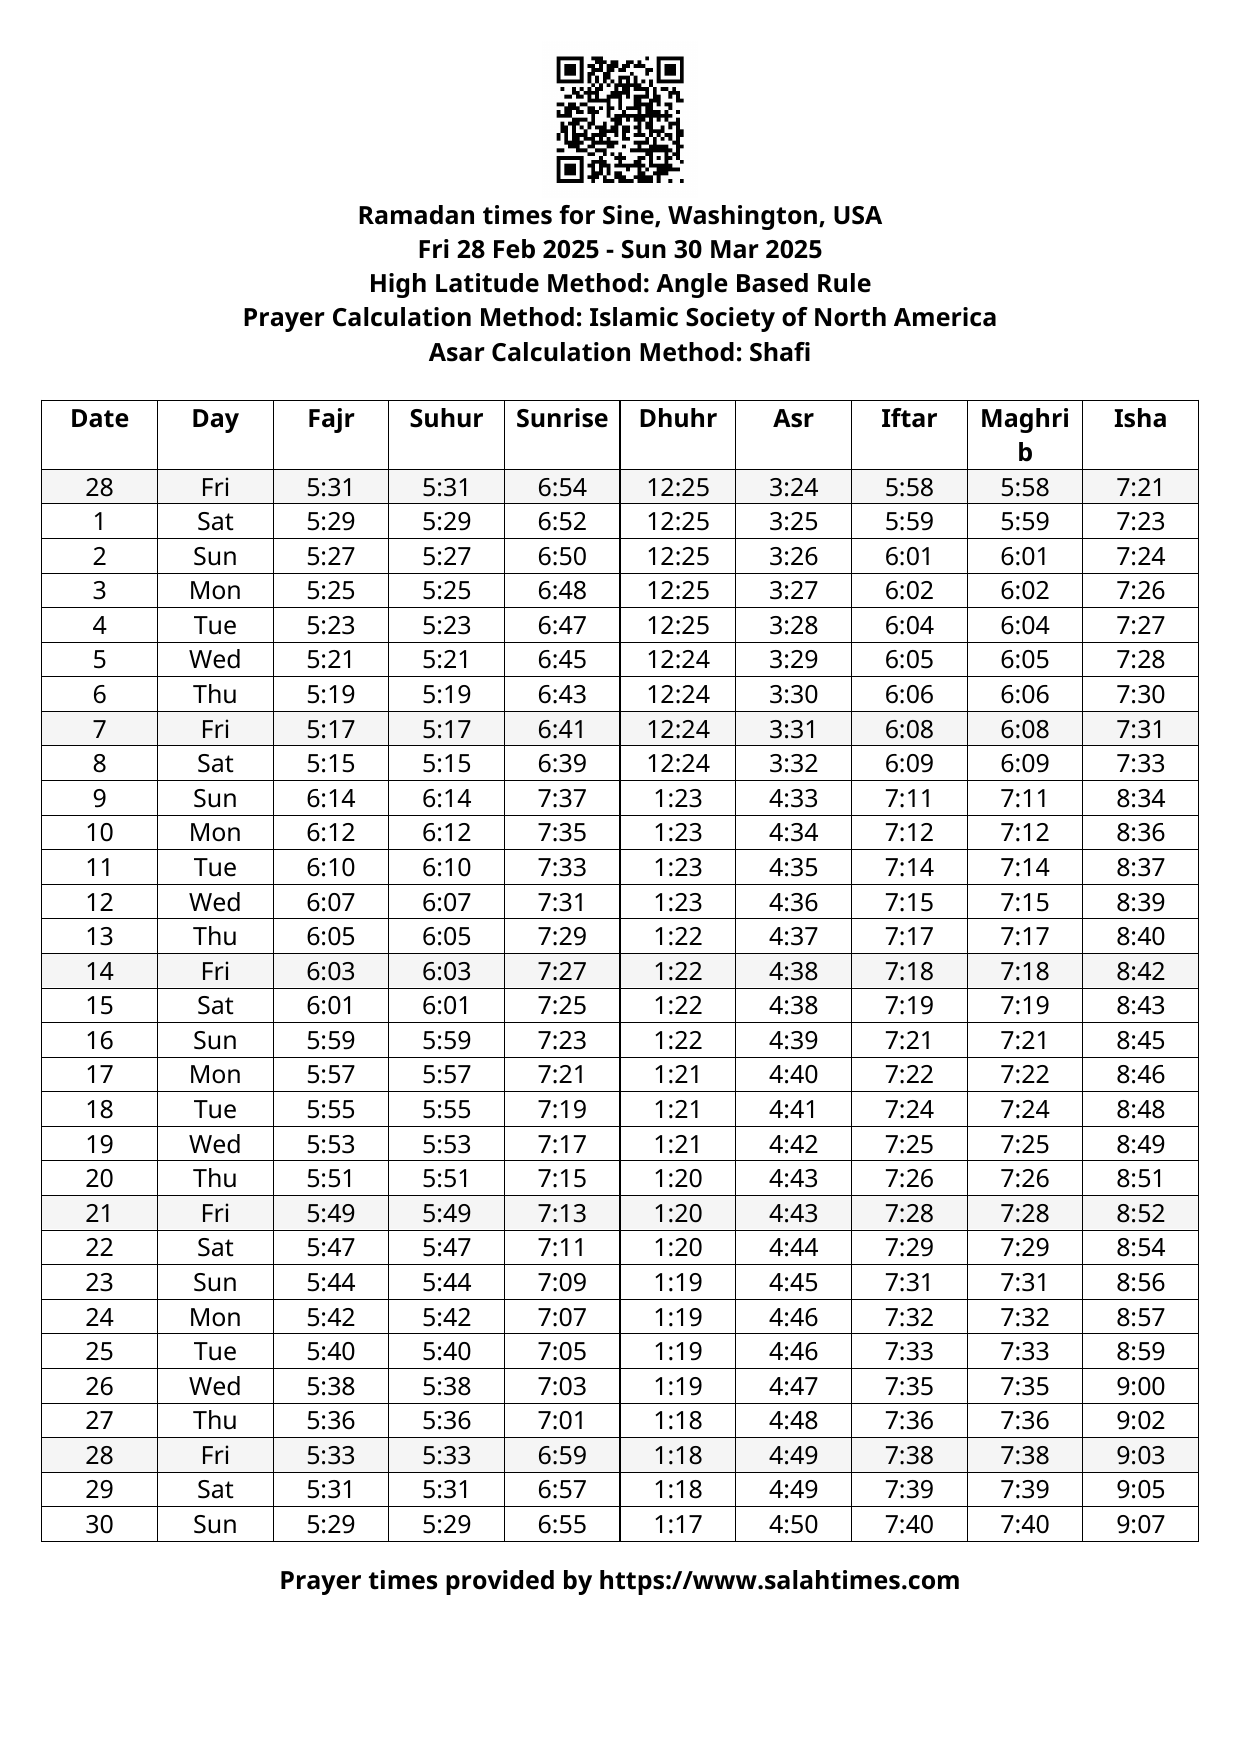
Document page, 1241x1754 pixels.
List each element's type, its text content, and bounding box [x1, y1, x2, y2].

table_cell Fri [158, 1196, 273, 1229]
table_cell 1:21 [621, 1092, 735, 1126]
table_cell 6:03 [389, 954, 504, 987]
table_cell 7:07 [505, 1300, 619, 1333]
table_cell 7:25 [505, 989, 619, 1022]
table_cell 7:22 [852, 1058, 967, 1091]
table_cell 3:28 [736, 608, 851, 642]
table_cell 8:52 [1083, 1196, 1198, 1229]
table_cell 6:04 [968, 608, 1082, 642]
table_cell 7:24 [1083, 539, 1198, 572]
table_cell 6:06 [852, 677, 967, 711]
table_cell 22 [42, 1231, 157, 1264]
table_cell 5 [42, 643, 157, 676]
table_cell 1:22 [621, 1023, 735, 1057]
table_cell 7:17 [505, 1127, 619, 1160]
table_cell 7:21 [968, 1023, 1082, 1057]
table_cell 1:23 [621, 816, 735, 849]
table_cell 7:27 [1083, 608, 1198, 642]
table_cell 6:08 [852, 712, 967, 745]
table_cell 7:11 [852, 781, 967, 814]
table_cell 12:25 [621, 504, 735, 538]
table_cell 4:49 [736, 1438, 851, 1472]
table_cell 9 [42, 781, 157, 814]
table_cell 1:18 [621, 1473, 735, 1506]
table_cell 5:42 [389, 1300, 504, 1333]
table_cell 3:29 [736, 643, 851, 676]
table_cell 7:28 [968, 1196, 1082, 1229]
table_cell 12:25 [621, 539, 735, 572]
table_cell 6:39 [505, 746, 619, 780]
table_cell 4:36 [736, 885, 851, 918]
table_cell 6:41 [505, 712, 619, 745]
table_cell 24 [42, 1300, 157, 1333]
table_cell 7:03 [505, 1369, 619, 1402]
table_cell 6:10 [274, 850, 388, 884]
table_cell 12:24 [621, 712, 735, 745]
table_cell 6:05 [852, 643, 967, 676]
table_cell 7:18 [852, 954, 967, 987]
table_cell 6:02 [968, 574, 1082, 607]
table_cell 29 [42, 1473, 157, 1506]
table_cell 5:33 [389, 1438, 504, 1472]
table_cell Thu [158, 919, 273, 953]
table_cell 7:19 [968, 989, 1082, 1022]
table_cell 5:49 [389, 1196, 504, 1229]
table_cell 4:46 [736, 1300, 851, 1333]
table_cell 5:55 [389, 1092, 504, 1126]
table_cell 5:57 [274, 1058, 388, 1091]
table_cell 6:05 [274, 919, 388, 953]
table_cell 6:05 [389, 919, 504, 953]
table_cell 7:25 [968, 1127, 1082, 1160]
table_cell 8:39 [1083, 885, 1198, 918]
table_cell 4:38 [736, 954, 851, 987]
table_cell 5:51 [274, 1161, 388, 1195]
table_cell 7:24 [968, 1092, 1082, 1126]
table_cell 7:38 [852, 1438, 967, 1472]
table_cell Mon [158, 1300, 273, 1333]
text High Latitude Method: Angle Based Rule [42, 266, 1198, 300]
table_cell Tue [158, 850, 273, 884]
table_cell 8:49 [1083, 1127, 1198, 1160]
table_cell 6:07 [274, 885, 388, 918]
table_cell Tue [158, 608, 273, 642]
table_cell 3:31 [736, 712, 851, 745]
table_cell 7:23 [505, 1023, 619, 1057]
table_cell 7:33 [852, 1334, 967, 1368]
table_cell 8:36 [1083, 816, 1198, 849]
table_cell 1:20 [621, 1196, 735, 1229]
table_cell 7:32 [968, 1300, 1082, 1333]
table_cell 7:27 [505, 954, 619, 987]
table_cell 4:34 [736, 816, 851, 849]
table_cell 1:20 [621, 1231, 735, 1264]
table_cell 7:29 [852, 1231, 967, 1264]
table_cell Sat [158, 1231, 273, 1264]
table_cell 5:23 [274, 608, 388, 642]
table_cell 1:21 [621, 1127, 735, 1160]
table_cell 6:54 [505, 470, 619, 503]
table_cell 5:31 [389, 470, 504, 503]
text Prayer Calculation Method: Islamic Society of North America [42, 300, 1198, 334]
table_cell 5:40 [389, 1334, 504, 1368]
table_cell 7:36 [968, 1404, 1082, 1437]
table_cell 4:47 [736, 1369, 851, 1402]
table_cell 6:08 [968, 712, 1082, 745]
table_cell Tue [158, 1092, 273, 1126]
table_cell 4:43 [736, 1196, 851, 1229]
table_cell 8:56 [1083, 1265, 1198, 1299]
table_cell 1:21 [621, 1058, 735, 1091]
table_header Sunrise [505, 401, 619, 469]
table_cell 19 [42, 1127, 157, 1160]
table_header Asr [736, 401, 851, 469]
table_cell Sun [158, 1265, 273, 1299]
table_cell 8:54 [1083, 1231, 1198, 1264]
table_cell 1:19 [621, 1369, 735, 1402]
table_cell 25 [42, 1334, 157, 1368]
table_cell 1:22 [621, 919, 735, 953]
table_cell 6:12 [274, 816, 388, 849]
table_cell 17 [42, 1058, 157, 1091]
table_cell 1:23 [621, 885, 735, 918]
table_cell 1:19 [621, 1334, 735, 1368]
table_cell 1 [42, 504, 157, 538]
table_cell 7:30 [1083, 677, 1198, 711]
table_cell Wed [158, 643, 273, 676]
table_cell 4 [42, 608, 157, 642]
table_cell 4:45 [736, 1265, 851, 1299]
table_cell 4:49 [736, 1473, 851, 1506]
table_cell 7:21 [852, 1023, 967, 1057]
table_cell 7:28 [852, 1196, 967, 1229]
table_cell 5:38 [274, 1369, 388, 1402]
table_header Date [42, 401, 157, 469]
table_cell Sat [158, 746, 273, 780]
table_header Fajr [274, 401, 388, 469]
table_cell 7:25 [852, 1127, 967, 1160]
table_cell Wed [158, 885, 273, 918]
table_cell 5:17 [274, 712, 388, 745]
table_cell 7:31 [968, 1265, 1082, 1299]
table_cell 8:46 [1083, 1058, 1198, 1091]
table_cell 4:50 [736, 1507, 851, 1541]
table_cell 5:58 [968, 470, 1082, 503]
table_cell 3:25 [736, 504, 851, 538]
table_cell 7:22 [968, 1058, 1082, 1091]
table_cell Sat [158, 989, 273, 1022]
table_cell 5:21 [274, 643, 388, 676]
table_cell 1:23 [621, 850, 735, 884]
table_cell 15 [42, 989, 157, 1022]
table_cell Mon [158, 574, 273, 607]
table_cell 7:39 [968, 1473, 1082, 1506]
table_cell 9:03 [1083, 1438, 1198, 1472]
table_cell 11 [42, 850, 157, 884]
table_cell 6:14 [274, 781, 388, 814]
table_cell 7:40 [852, 1507, 967, 1541]
table_cell 8:37 [1083, 850, 1198, 884]
table_cell 7:31 [505, 885, 619, 918]
table_cell 7:13 [505, 1196, 619, 1229]
table_cell 4:39 [736, 1023, 851, 1057]
table_cell 4:37 [736, 919, 851, 953]
table_cell 7:09 [505, 1265, 619, 1299]
table_header Maghrib [968, 401, 1082, 469]
table_cell 1:22 [621, 989, 735, 1022]
table_cell 27 [42, 1404, 157, 1437]
table_cell 6:04 [852, 608, 967, 642]
table_header Dhuhr [621, 401, 735, 469]
table_cell 5:19 [389, 677, 504, 711]
table_cell 6:07 [389, 885, 504, 918]
table_cell 7:14 [852, 850, 967, 884]
table_cell 8 [42, 746, 157, 780]
table_cell 5:55 [274, 1092, 388, 1126]
table_cell 5:21 [389, 643, 504, 676]
table_cell 5:31 [389, 1473, 504, 1506]
table_cell 7:26 [968, 1161, 1082, 1195]
table_cell 5:38 [389, 1369, 504, 1402]
table_cell 8:45 [1083, 1023, 1198, 1057]
table_cell 13 [42, 919, 157, 953]
table_cell Thu [158, 1404, 273, 1437]
table_cell 7:35 [852, 1369, 967, 1402]
table_cell Sun [158, 781, 273, 814]
table_cell 8:40 [1083, 919, 1198, 953]
table_cell 5:36 [389, 1404, 504, 1437]
table_cell 1:19 [621, 1265, 735, 1299]
table_cell 3:24 [736, 470, 851, 503]
table_cell 14 [42, 954, 157, 987]
table_cell 7:15 [505, 1161, 619, 1195]
table_cell 4:35 [736, 850, 851, 884]
table_cell 5:53 [274, 1127, 388, 1160]
table_cell 4:46 [736, 1334, 851, 1368]
table_header Iftar [852, 401, 967, 469]
table_cell 4:48 [736, 1404, 851, 1437]
table_cell 7:19 [505, 1092, 619, 1126]
table_cell 5:44 [389, 1265, 504, 1299]
table_cell 5:29 [274, 504, 388, 538]
table_cell Sat [158, 1473, 273, 1506]
table_cell 12:25 [621, 574, 735, 607]
table_cell 7:33 [968, 1334, 1082, 1368]
table_cell 3:27 [736, 574, 851, 607]
table_cell 1:18 [621, 1404, 735, 1437]
table_cell 7:31 [852, 1265, 967, 1299]
table_cell 5:59 [968, 504, 1082, 538]
table_cell Mon [158, 1058, 273, 1091]
table_cell 7:14 [968, 850, 1082, 884]
table_cell 5:59 [274, 1023, 388, 1057]
table_cell 6:43 [505, 677, 619, 711]
table_cell 6 [42, 677, 157, 711]
table_header Day [158, 401, 273, 469]
table_cell 8:57 [1083, 1300, 1198, 1333]
table_cell Sat [158, 504, 273, 538]
table_cell 4:33 [736, 781, 851, 814]
table_cell 7:28 [1083, 643, 1198, 676]
table_cell 7:01 [505, 1404, 619, 1437]
table_cell 6:06 [968, 677, 1082, 711]
table_cell 16 [42, 1023, 157, 1057]
table_cell 4:44 [736, 1231, 851, 1264]
table_cell 7:15 [968, 885, 1082, 918]
table_cell 7:32 [852, 1300, 967, 1333]
table_cell 7:40 [968, 1507, 1082, 1541]
table_cell 7:36 [852, 1404, 967, 1437]
table_cell 18 [42, 1092, 157, 1126]
table_cell 6:01 [274, 989, 388, 1022]
table_cell 12:24 [621, 746, 735, 780]
table_cell 3 [42, 574, 157, 607]
picture [542, 41, 699, 198]
table_cell 5:44 [274, 1265, 388, 1299]
table_cell 8:59 [1083, 1334, 1198, 1368]
table_cell 12 [42, 885, 157, 918]
table_cell 7:23 [1083, 504, 1198, 538]
table_cell 7:37 [505, 781, 619, 814]
table_cell 5:25 [274, 574, 388, 607]
table_cell 7:21 [1083, 470, 1198, 503]
table_cell 6:01 [968, 539, 1082, 572]
table_cell 8:51 [1083, 1161, 1198, 1195]
table_cell Thu [158, 1161, 273, 1195]
table_cell Wed [158, 1127, 273, 1160]
table_cell 8:34 [1083, 781, 1198, 814]
table_cell 5:57 [389, 1058, 504, 1091]
table_cell 7:17 [852, 919, 967, 953]
table_cell 5:27 [389, 539, 504, 572]
table_cell 4:42 [736, 1127, 851, 1160]
table_cell 3:26 [736, 539, 851, 572]
table_cell 6:02 [852, 574, 967, 607]
table_cell 5:49 [274, 1196, 388, 1229]
table_cell 6:10 [389, 850, 504, 884]
table_cell 7:18 [968, 954, 1082, 987]
table_cell 2 [42, 539, 157, 572]
table_cell 4:40 [736, 1058, 851, 1091]
table_cell 6:12 [389, 816, 504, 849]
table_cell 5:51 [389, 1161, 504, 1195]
table_cell 7:24 [852, 1092, 967, 1126]
table_cell 7:12 [852, 816, 967, 849]
table_cell 5:59 [852, 504, 967, 538]
table_cell Sun [158, 539, 273, 572]
table_cell 23 [42, 1265, 157, 1299]
table_cell 6:55 [505, 1507, 619, 1541]
table_cell 7 [42, 712, 157, 745]
table_cell 1:23 [621, 781, 735, 814]
table_cell 7:38 [968, 1438, 1082, 1472]
table_cell 6:50 [505, 539, 619, 572]
table_cell Fri [158, 1438, 273, 1472]
table_cell Sun [158, 1023, 273, 1057]
table_cell 6:01 [852, 539, 967, 572]
table_cell 5:29 [389, 1507, 504, 1541]
table_cell Thu [158, 677, 273, 711]
table_cell 6:05 [968, 643, 1082, 676]
table_cell 5:23 [389, 608, 504, 642]
table_cell 6:14 [389, 781, 504, 814]
table_cell 7:31 [1083, 712, 1198, 745]
table_cell 7:35 [968, 1369, 1082, 1402]
table_cell 6:52 [505, 504, 619, 538]
table_cell 7:35 [505, 816, 619, 849]
text Fri 28 Feb 2025 - Sun 30 Mar 2025 [42, 232, 1198, 266]
table_cell 7:12 [968, 816, 1082, 849]
table_cell 9:07 [1083, 1507, 1198, 1541]
table_cell 28 [42, 470, 157, 503]
table_cell 12:25 [621, 608, 735, 642]
table_cell Sun [158, 1507, 273, 1541]
table_cell Tue [158, 1334, 273, 1368]
table_cell 7:29 [505, 919, 619, 953]
table_cell 6:48 [505, 574, 619, 607]
table_cell 8:42 [1083, 954, 1198, 987]
table_cell 7:39 [852, 1473, 967, 1506]
table_cell 1:22 [621, 954, 735, 987]
table_cell 7:21 [505, 1058, 619, 1091]
table_cell 6:03 [274, 954, 388, 987]
table_cell 5:40 [274, 1334, 388, 1368]
table_cell 7:17 [968, 919, 1082, 953]
table_cell 12:25 [621, 470, 735, 503]
table_cell 8:48 [1083, 1092, 1198, 1126]
table_cell 7:11 [505, 1231, 619, 1264]
table_cell 7:26 [1083, 574, 1198, 607]
table_cell 7:05 [505, 1334, 619, 1368]
table_cell 3:32 [736, 746, 851, 780]
table_cell Wed [158, 1369, 273, 1402]
table_cell 7:15 [852, 885, 967, 918]
table_cell 26 [42, 1369, 157, 1402]
table_cell 9:05 [1083, 1473, 1198, 1506]
table_cell 20 [42, 1161, 157, 1195]
table_cell 5:27 [274, 539, 388, 572]
table_cell 1:20 [621, 1161, 735, 1195]
table_cell 1:18 [621, 1438, 735, 1472]
table_cell 5:36 [274, 1404, 388, 1437]
text Asar Calculation Method: Shafi [42, 334, 1198, 368]
table_cell 5:25 [389, 574, 504, 607]
table_cell 6:57 [505, 1473, 619, 1506]
table_cell 6:47 [505, 608, 619, 642]
table_cell 5:53 [389, 1127, 504, 1160]
table_cell 12:24 [621, 643, 735, 676]
table_cell 7:11 [968, 781, 1082, 814]
table_cell 12:24 [621, 677, 735, 711]
table_cell Mon [158, 816, 273, 849]
table_cell 7:29 [968, 1231, 1082, 1264]
table_cell 7:33 [1083, 746, 1198, 780]
table_cell 5:29 [389, 504, 504, 538]
table_cell 4:43 [736, 1161, 851, 1195]
table_cell 5:15 [389, 746, 504, 780]
table_cell 7:26 [852, 1161, 967, 1195]
table_cell 5:17 [389, 712, 504, 745]
table_cell Fri [158, 954, 273, 987]
table_cell 28 [42, 1438, 157, 1472]
table_cell 8:43 [1083, 989, 1198, 1022]
table_cell 7:33 [505, 850, 619, 884]
table_cell 5:58 [852, 470, 967, 503]
table_cell 5:42 [274, 1300, 388, 1333]
table_cell 5:59 [389, 1023, 504, 1057]
table_cell 6:09 [968, 746, 1082, 780]
table_cell 5:47 [389, 1231, 504, 1264]
text Prayer times provided by https://www.salahtimes.com [42, 1563, 1198, 1597]
table_cell 6:45 [505, 643, 619, 676]
table_cell Fri [158, 712, 273, 745]
table_cell 6:09 [852, 746, 967, 780]
table_cell 10 [42, 816, 157, 849]
table_cell 6:01 [389, 989, 504, 1022]
table_cell 6:59 [505, 1438, 619, 1472]
text Ramadan times for Sine, Washington, USA [42, 198, 1198, 232]
table_header Isha [1083, 401, 1198, 469]
table_cell 21 [42, 1196, 157, 1229]
table_cell 4:38 [736, 989, 851, 1022]
table_cell 5:33 [274, 1438, 388, 1472]
table_cell 9:00 [1083, 1369, 1198, 1402]
table_header Suhur [389, 401, 504, 469]
table_cell 7:19 [852, 989, 967, 1022]
table_cell 9:02 [1083, 1404, 1198, 1437]
table_cell 4:41 [736, 1092, 851, 1126]
table_cell 5:29 [274, 1507, 388, 1541]
table_cell 5:31 [274, 1473, 388, 1506]
table_cell 5:19 [274, 677, 388, 711]
table_cell 3:30 [736, 677, 851, 711]
table_cell 30 [42, 1507, 157, 1541]
table_cell 1:19 [621, 1300, 735, 1333]
table_cell 5:31 [274, 470, 388, 503]
table_cell 1:17 [621, 1507, 735, 1541]
table_cell 5:47 [274, 1231, 388, 1264]
table_cell 5:15 [274, 746, 388, 780]
table_cell Fri [158, 470, 273, 503]
